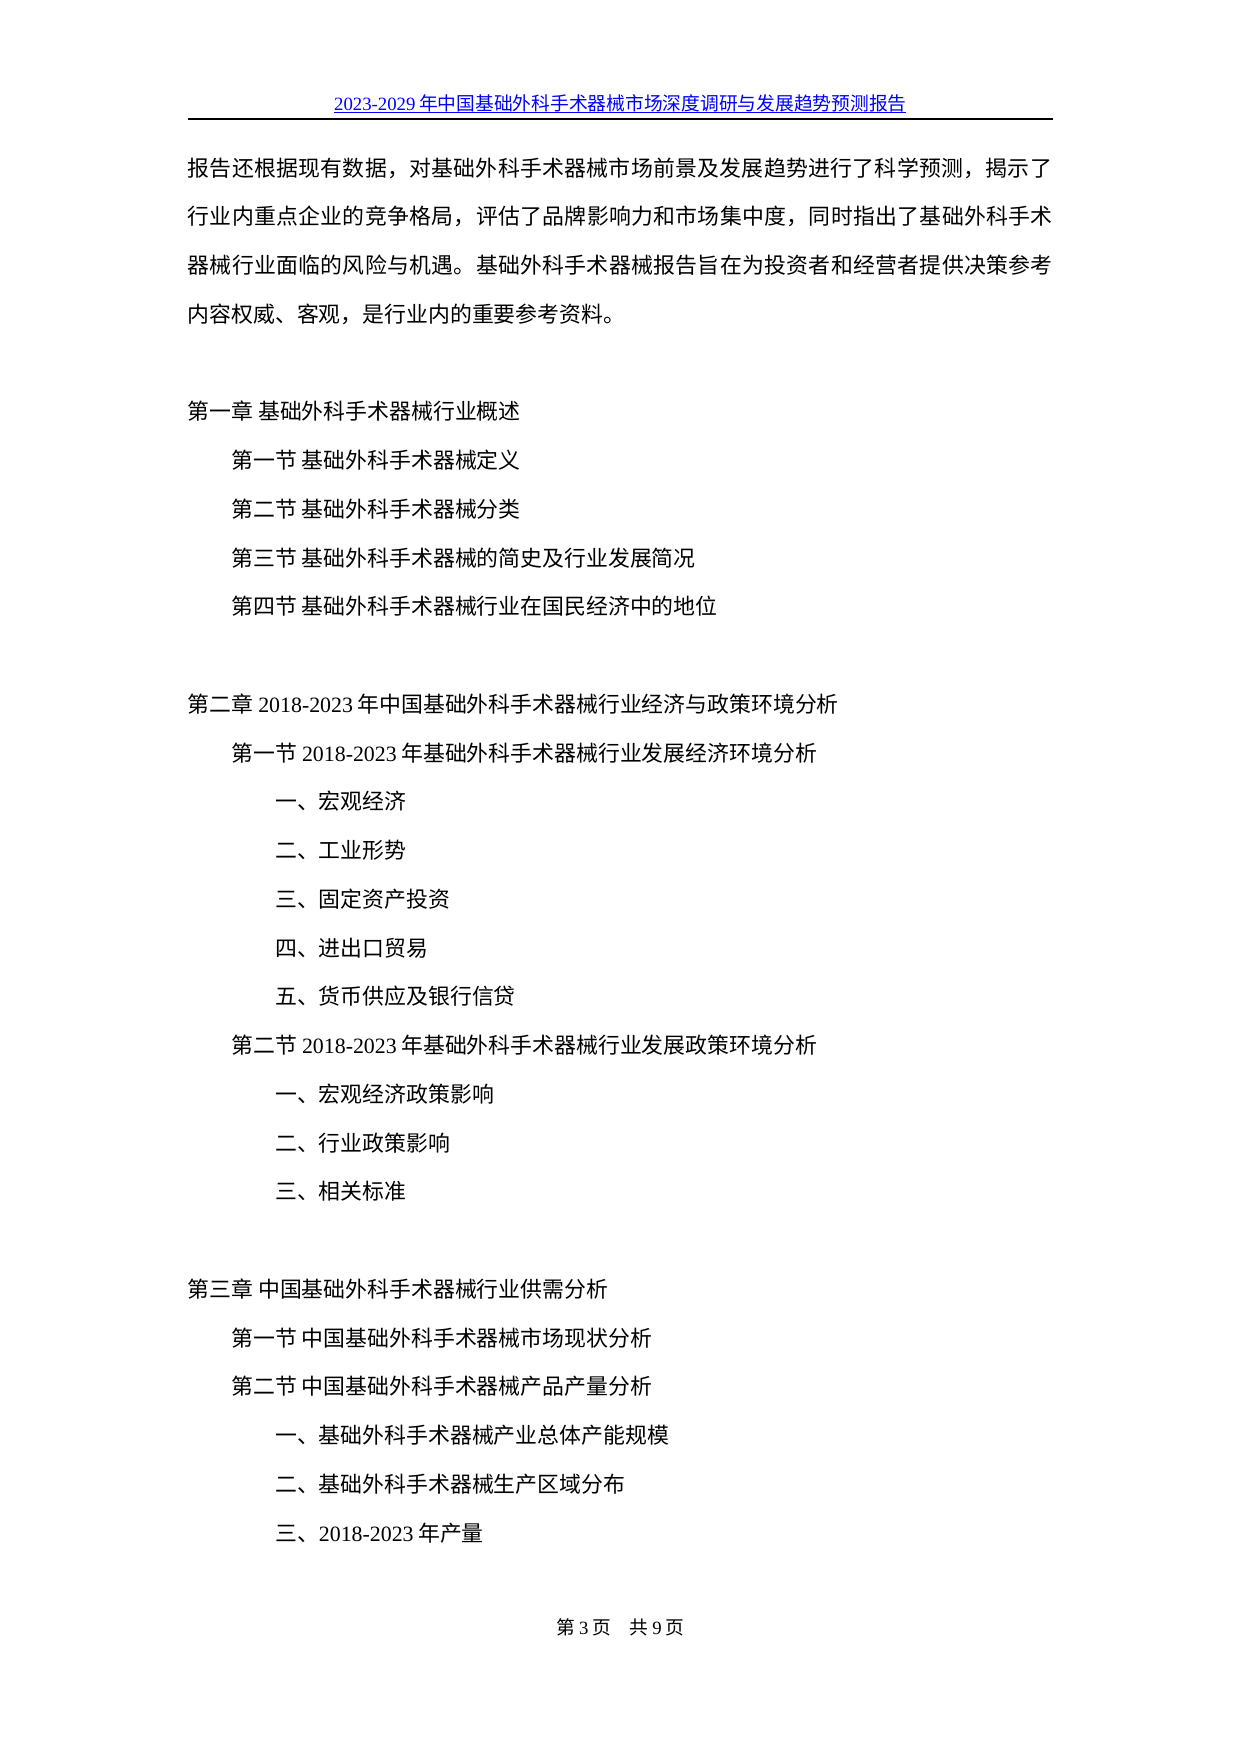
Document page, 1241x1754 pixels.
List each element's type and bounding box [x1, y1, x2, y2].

text [187, 150, 1053, 1548]
